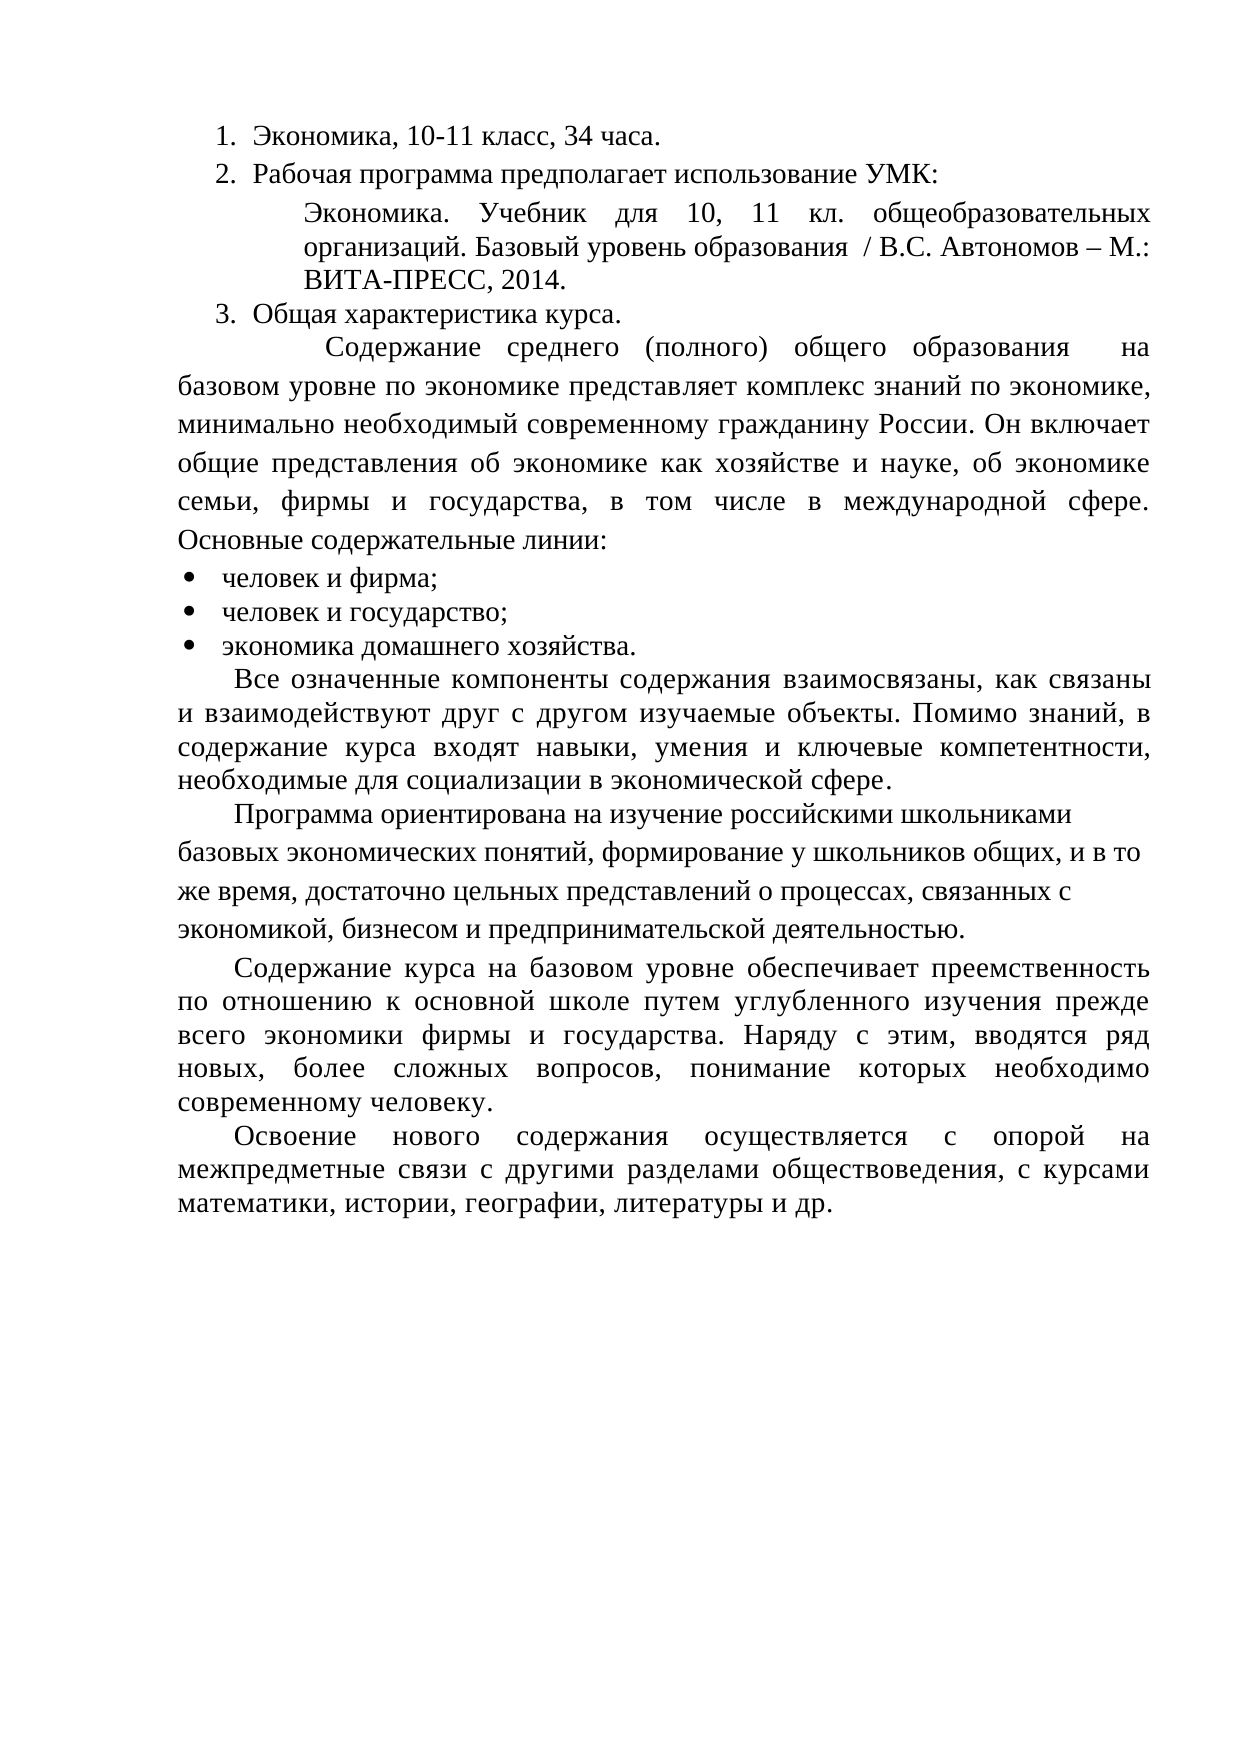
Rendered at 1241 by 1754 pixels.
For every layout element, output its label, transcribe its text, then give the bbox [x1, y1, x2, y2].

list человек и государство; [184, 594, 1152, 628]
list Экономика, 10-11 класс, 34 часа. [215, 118, 1152, 152]
list экономика домашнего хозяйства. [184, 628, 1152, 662]
list человек и фирма; [184, 561, 1152, 594]
subtitle Общая характеристика курса. [215, 296, 1152, 329]
list Экономика. Учебник для 10, 11 кл. общеобразовательных организаций. Базовый уровень образования / В.С. Автономов – М.: ВИТА-ПРЕСС, 2014. [303, 195, 1152, 296]
text Содержание курса на базовом уровне обеспечивает преемственность по отношению к основной школе путем углубленного изучения прежде всего экономики фирмы и государства. Наряду с этим, вводятся ряд новых, более сложных вопросов, понимание которых необходимо современному человеку. [177, 950, 1152, 1118]
text Освоение нового содержания осуществляется с опорой на межпредметные связи с другими разделами обществоведения, с курсами математики, истории, географии, литературы и др. [177, 1118, 1152, 1218]
text Все означенные компоненты содержания взаимосвязаны, как связаны и взаимодействуют друг с другом изучаемые объекты. Помимо знаний, в содержание курса входят навыки, умения и ключевые компетентности, необходимые для социализации в экономической сфере. [177, 662, 1152, 796]
text Содержание среднего (полного) общего образования на базовом уровне по экономике представляет комплекс знаний по экономике, минимально необходимый современному гражданину России. Он включает общие представления об экономике как хозяйстве и науке, об экономике семьи, фирмы и государства, в том числе в международной сфере. Основные содержательные линии: [177, 329, 1152, 556]
text Программа ориентирована на изучение российскими школьниками базовых экономических понятий, формирование у школьников общих, и в то же время, достаточно цельных представлений о процессах, связанных с экономикой, бизнесом и предпринимательской деятельностью. [177, 796, 1152, 945]
list Рабочая программа предполагает использование УМК: [215, 157, 1152, 190]
